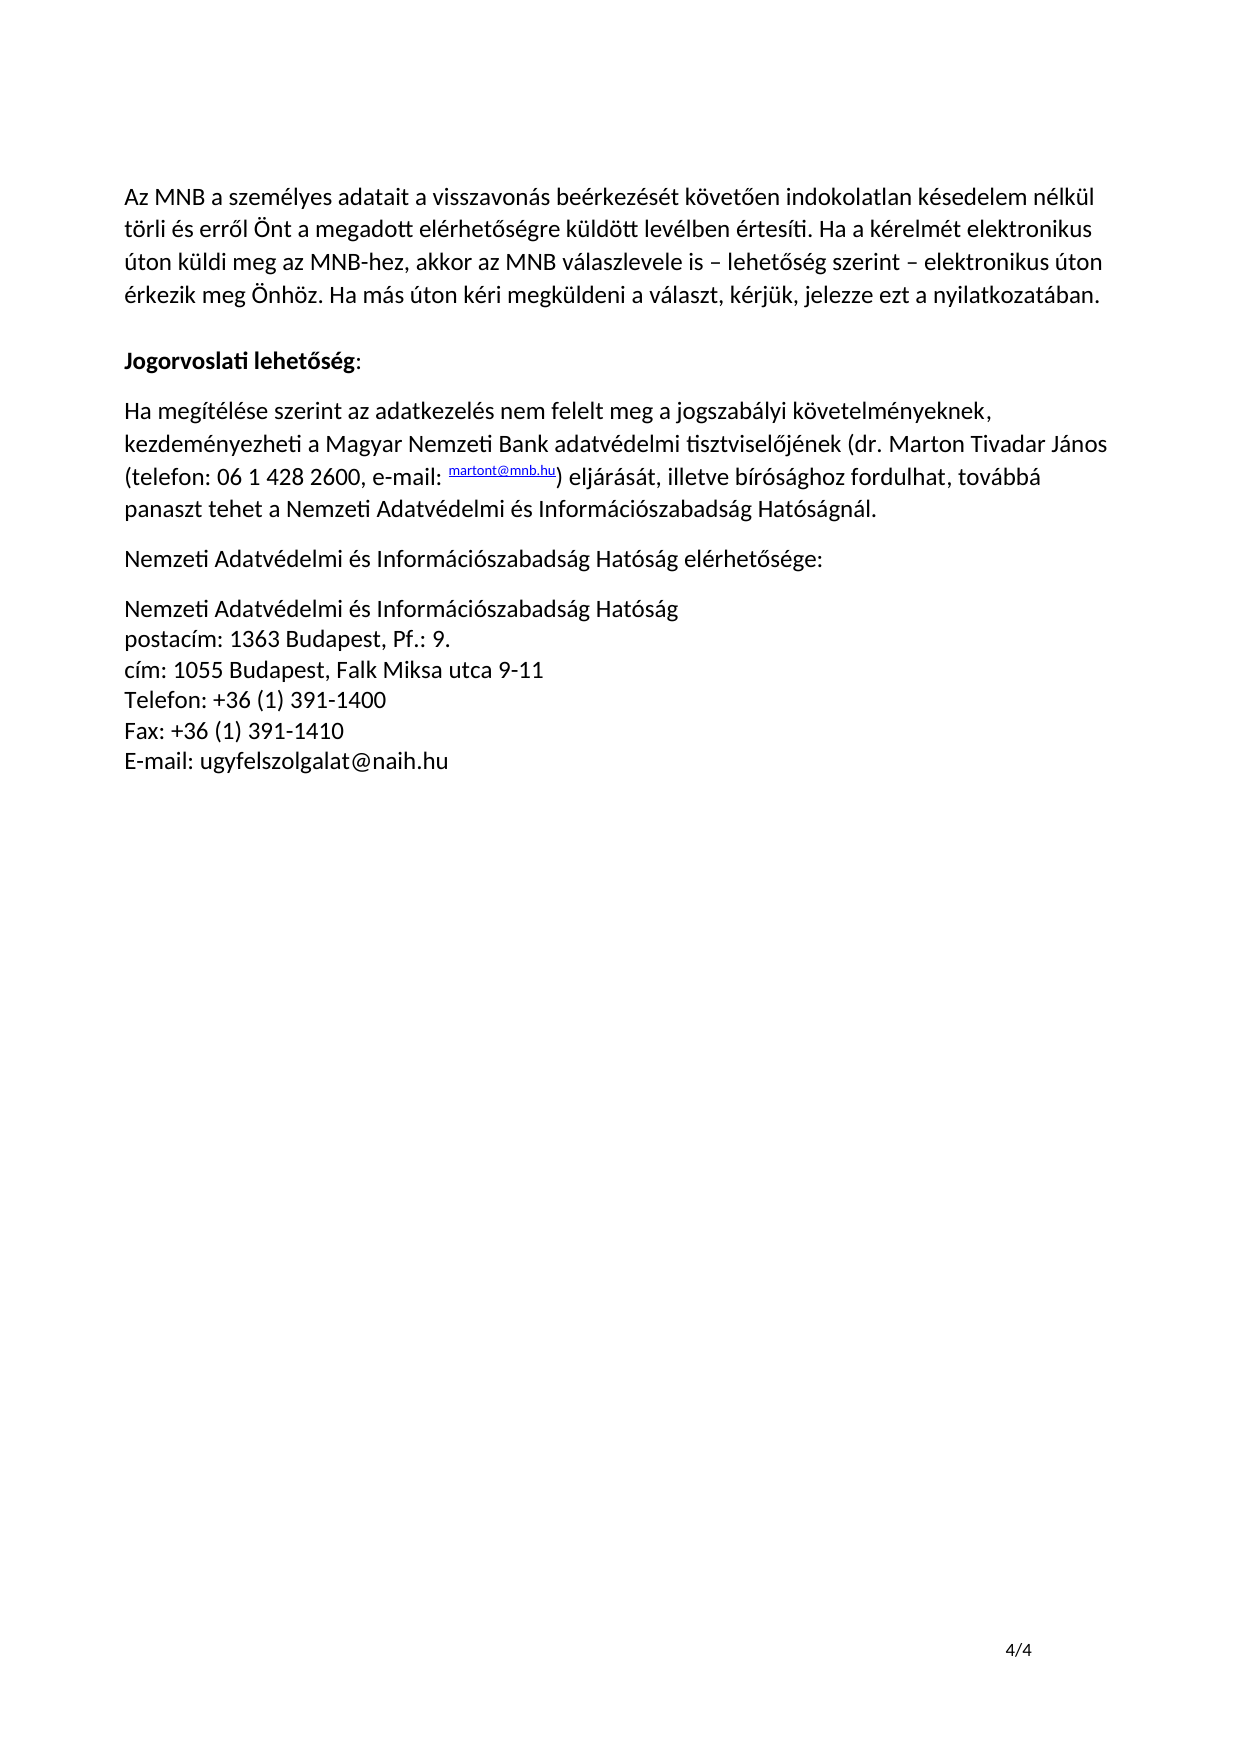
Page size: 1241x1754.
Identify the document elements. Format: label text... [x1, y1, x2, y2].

text postacím: 1363 Budapest, Pf.: 9. [124, 623, 1116, 654]
text Jogorvoslati lehetőség: [124, 345, 1116, 376]
text Telefon: +36 (1) 391-1400 [124, 684, 1116, 715]
text cím: 1055 Budapest, Falk Miksa utca 9-11 [124, 654, 1116, 684]
text Ha megítélése szerint az adatkezelés nem felelt meg a jogszabályi követelményeknek, kezdeményezheti a Magyar Nemzeti Bank adatvédelmi tisztviselőjének (dr. Marton Tivadar János (telefon: 06 1 428 2600, e-mail: martont@mnb.hu) eljárását, illetve bírósághoz fordulhat, továbbá panaszt tehet a Nemzeti Adatvédelmi és Információszabadság Hatóságnál. [124, 395, 1116, 524]
text Az MNB a személyes adatait a visszavonás beérkezését követően indokolatlan késedelem nélkül törli és erről Önt a megadott elérhetőségre küldött levélben értesíti. Ha a kérelmét elektronikus úton küldi meg az MNB-hez, akkor az MNB válaszlevele is – lehetőség szerint – elektronikus úton érkezik meg Önhöz. Ha más úton kéri megküldeni a választ, kérjük, jelezze ezt a nyilatkozatában. [124, 181, 1116, 310]
text Nemzeti Adatvédelmi és Információszabadság Hatóság elérhetősége: [124, 543, 1116, 574]
text E-mail: ugyfelszolgalat@naih.hu [124, 745, 1116, 776]
text Fax: +36 (1) 391-1410 [124, 715, 1116, 745]
text Nemzeti Adatvédelmi és Információszabadság Hatóság [124, 593, 1116, 623]
